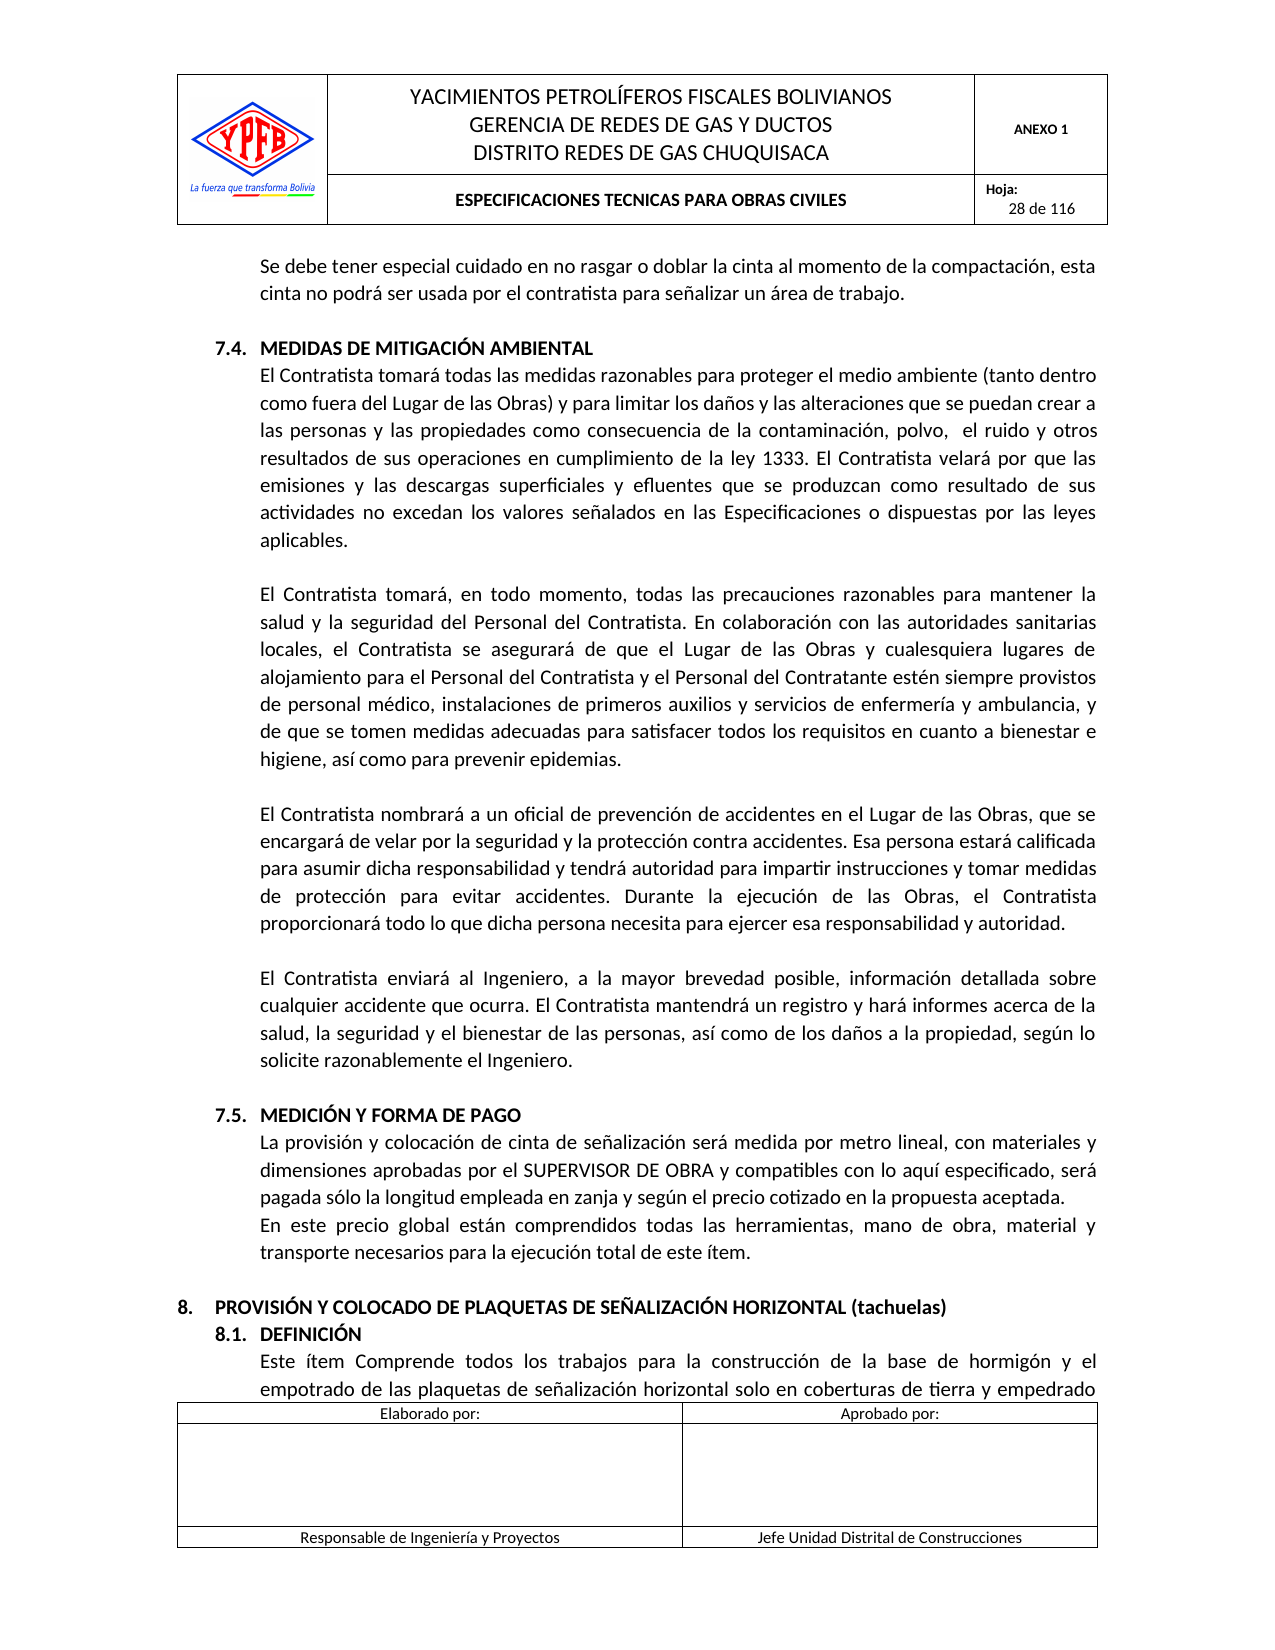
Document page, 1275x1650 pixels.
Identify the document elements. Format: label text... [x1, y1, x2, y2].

list MEDICIÓN Y FORMA DE PAGO [215, 1102, 1098, 1128]
list El Contratista nombrará a un oficial de prevención de accidentes en el Lugar de las Obras, que se encargará de velar por la seguridad y la protección contra accidentes. Esa persona estará calificada para asumir dicha responsabilidad y tendrá autoridad para impartir instrucciones y tomar medidas de protección para evitar accidentes. Durante la ejecución de las Obras, el Contratista proporcionará todo lo que dicha persona necesita para ejercer esa responsabilidad y autoridad. [260, 801, 1098, 936]
list Se debe tener especial cuidado en no rasgar o doblar la cinta al momento de la compactación, esta cinta no podrá ser usada por el contratista para señalizar un área de trabajo. [260, 253, 1098, 306]
list DEFINICIÓN [215, 1321, 1098, 1347]
picture [188, 97, 316, 202]
list En este precio global están comprendidos todas las herramientas, mano de obra, material y transporte necesarios para la ejecución total de este ítem. [260, 1212, 1098, 1264]
list El Contratista tomará todas las medidas razonables para proteger el medio ambiente (tanto dentro como fuera del Lugar de las Obras) y para limitar los daños y las alteraciones que se puedan crear a las personas y las propiedades como consecuencia de la contaminación, polvo, el ruido y otros resultados de sus operaciones en cumplimiento de la ley 1333. El Contratista velará por que las emisiones y las descargas superficiales y efluentes que se produzcan como resultado de sus actividades no excedan los valores señalados en las Especificaciones o dispuestas por las leyes aplicables. [260, 362, 1098, 552]
list MEDIDAS DE MITIGACIÓN AMBIENTAL [215, 335, 1098, 361]
list La provisión y colocación de cinta de señalización será medida por metro lineal, con materiales y dimensiones aprobadas por el SUPERVISOR DE OBRA y compatibles con lo aquí especificado, será pagada sólo la longitud empleada en zanja y según el precio cotizado en la propuesta aceptada. [260, 1129, 1098, 1210]
list PROVISIÓN Y COLOCADO DE PLAQUETAS DE SEÑALIZACIÓN HORIZONTAL (tachuelas) [177, 1294, 1098, 1319]
list El Contratista enviará al Ingeniero, a la mayor brevedad posible, información detallada sobre cualquier accidente que ocurra. El Contratista mantendrá un registro y hará informes acerca de la salud, la seguridad y el bienestar de las personas, así como de los daños a la propiedad, según lo solicite razonablemente el Ingeniero. [260, 965, 1098, 1073]
list El Contratista tomará, en todo momento, todas las precauciones razonables para mantener la salud y la seguridad del Personal del Contratista. En colaboración con las autoridades sanitarias locales, el Contratista se asegurará de que el Lugar de las Obras y cualesquiera lugares de alojamiento para el Personal del Contratista y el Personal del Contratante estén siempre provistos de personal médico, instalaciones de primeros auxilios y servicios de enfermería y ambulancia, y de que se tomen medidas adecuadas para satisfacer todos los requisitos en cuanto a bienestar e higiene, así como para prevenir epidemias. [260, 582, 1098, 771]
